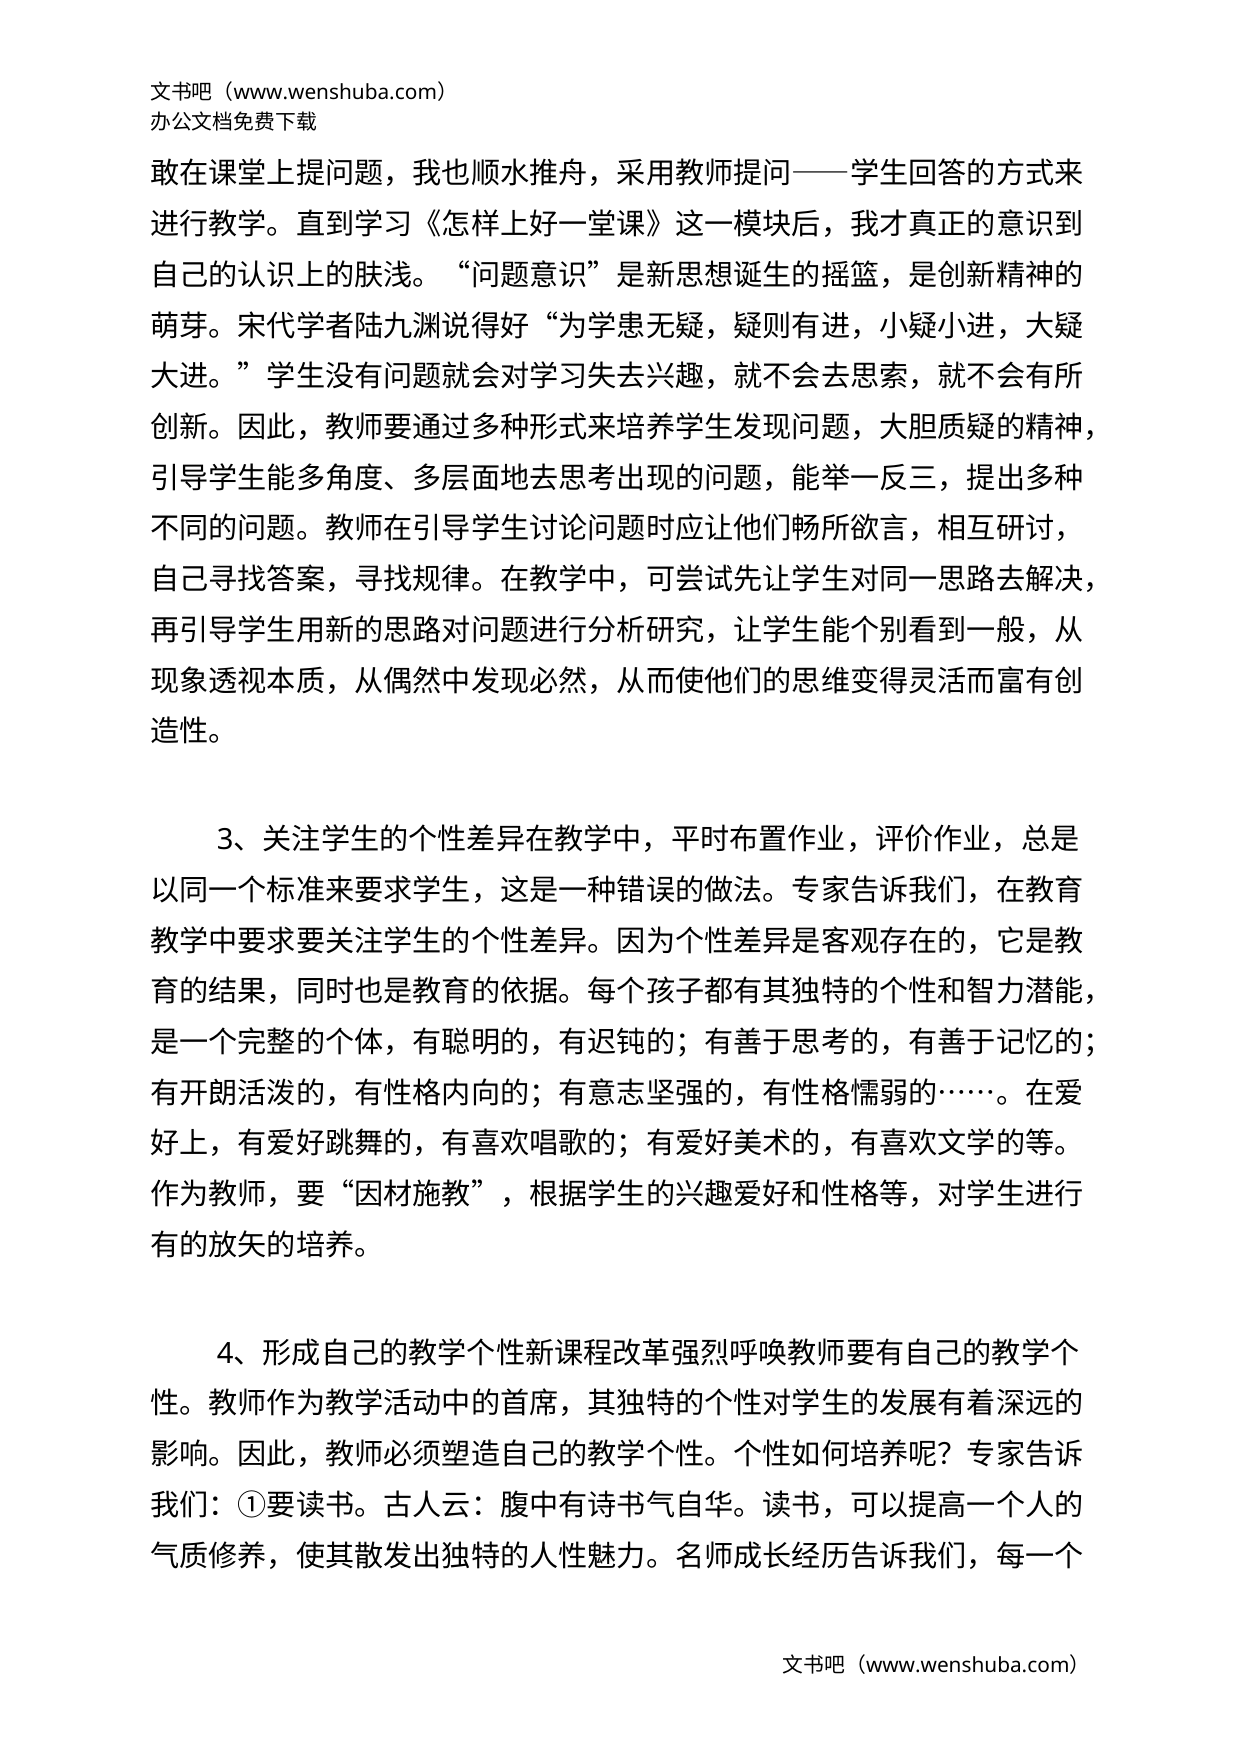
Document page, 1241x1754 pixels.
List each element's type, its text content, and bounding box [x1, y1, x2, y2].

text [150, 1329, 1090, 1574]
text 3、关注学生的个性差异在教学中，平时布置作业，评价作业，总是以同一个标准来要求学生，这是一种错误的做法。专家告诉我们，在教育教学中要求要关注学生的个性差异。因为个性差异是客观存在的，它是教育的结果，同时也是教育的依据。每个孩子都有其独特的个性和智力潜能，是一个完整的个体，有聪明的，有迟钝的；有善于思考的，有善于记忆的；有开朗活泼的，有性格内向的；有意志坚强的，有性格懦弱的……。在爱好上，有爱好跳舞的，有喜欢唱歌的；有爱好美术的，有喜欢文学的等。作为教师，要“因材施教”，根据学生的兴趣爱好和性格等，对学生进行有的放矢的培养。 [150, 816, 1090, 1264]
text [150, 150, 1090, 750]
